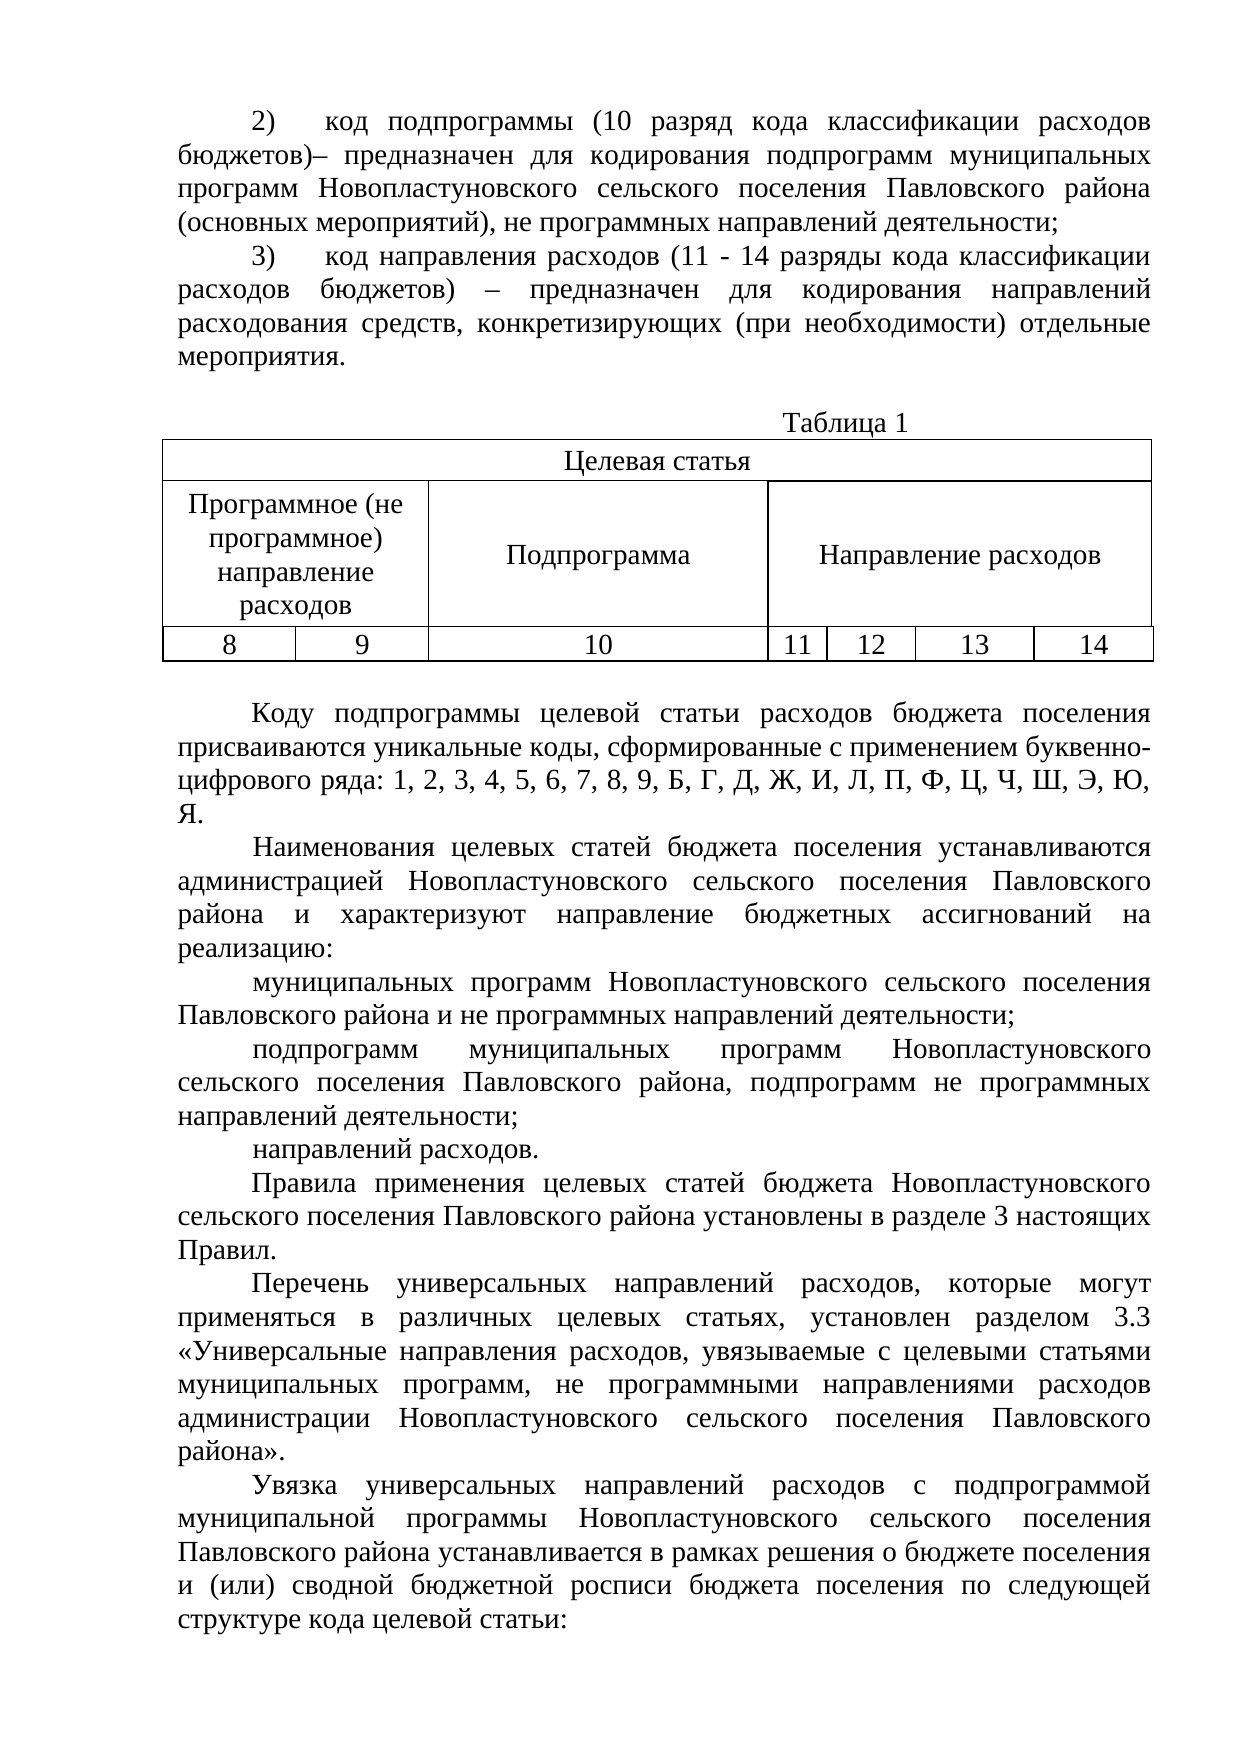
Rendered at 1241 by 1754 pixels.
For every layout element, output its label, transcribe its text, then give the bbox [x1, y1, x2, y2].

list код подпрограммы (10 разряд кода классификации расходов бюджетов)– предназначен для кодирования подпрограмм муниципальных программ Новопластуновского сельского поселения Павловского района (основных мероприятий), не программных направлений деятельности; [177, 103, 1152, 238]
table_cell 10 [429, 627, 767, 660]
table_cell Программное (не программное) направление расходов [163, 481, 428, 626]
text направлений расходов. [177, 1131, 1152, 1165]
table_cell 8 [164, 627, 295, 660]
text Коду подпрограммы целевой статьи расходов бюджета поселения присваиваются уникальные коды, сформированные с применением буквенно-цифрового ряда: 1, 2, 3, 4, 5, 6, 7, 8, 9, Б, Г, Д, Ж, И, Л, П, Ф, Ц, Ч, Ш, Э, Ю, Я. [177, 695, 1152, 829]
table_header Целевая статья [163, 440, 1151, 480]
text Таблица 1 [177, 405, 1152, 439]
text Правила применения целевых статей бюджета Новопластуновского сельского поселения Павловского района установлены в разделе 3 настоящих Правил. [177, 1165, 1152, 1266]
list код направления расходов (11 - 14 разряды кода классификации расходов бюджетов) – предназначен для кодирования направлений расходования средств, конкретизирующих (при необходимости) отдельные мероприятия. [177, 238, 1152, 372]
table_cell 12 [828, 627, 915, 660]
text муниципальных программ Новопластуновского сельского поселения Павловского района и не программных направлений деятельности; [177, 964, 1152, 1031]
table_cell 9 [296, 627, 428, 660]
text Увязка универсальных направлений расходов с подпрограммой муниципальной программы Новопластуновского сельского поселения Павловского района устанавливается в рамках решения о бюджете поселения и (или) сводной бюджетной росписи бюджета поселения по следующей структуре кода целевой статьи: [177, 1467, 1152, 1634]
text подпрограмм муниципальных программ Новопластуновского сельского поселения Павловского района, подпрограмм не программных направлений деятельности; [177, 1031, 1152, 1131]
table_cell 13 [916, 627, 1033, 660]
table_cell Направление расходов [769, 482, 1151, 626]
table_cell Подпрограмма [429, 481, 767, 626]
table_cell 14 [1035, 627, 1153, 660]
text Наименования целевых статей бюджета поселения устанавливаются администрацией Новопластуновского сельского поселения Павловского района и характеризуют направление бюджетных ассигнований на реализацию: [177, 829, 1152, 964]
table_cell 11 [769, 627, 826, 660]
text Перечень универсальных направлений расходов, которые могут применяться в различных целевых статьях, установлен разделом 3.3 «Универсальные направления расходов, увязываемые с целевыми статьями муниципальных программ, не программными направлениями расходов администрации Новопластуновского сельского поселения Павловского района». [177, 1266, 1152, 1467]
